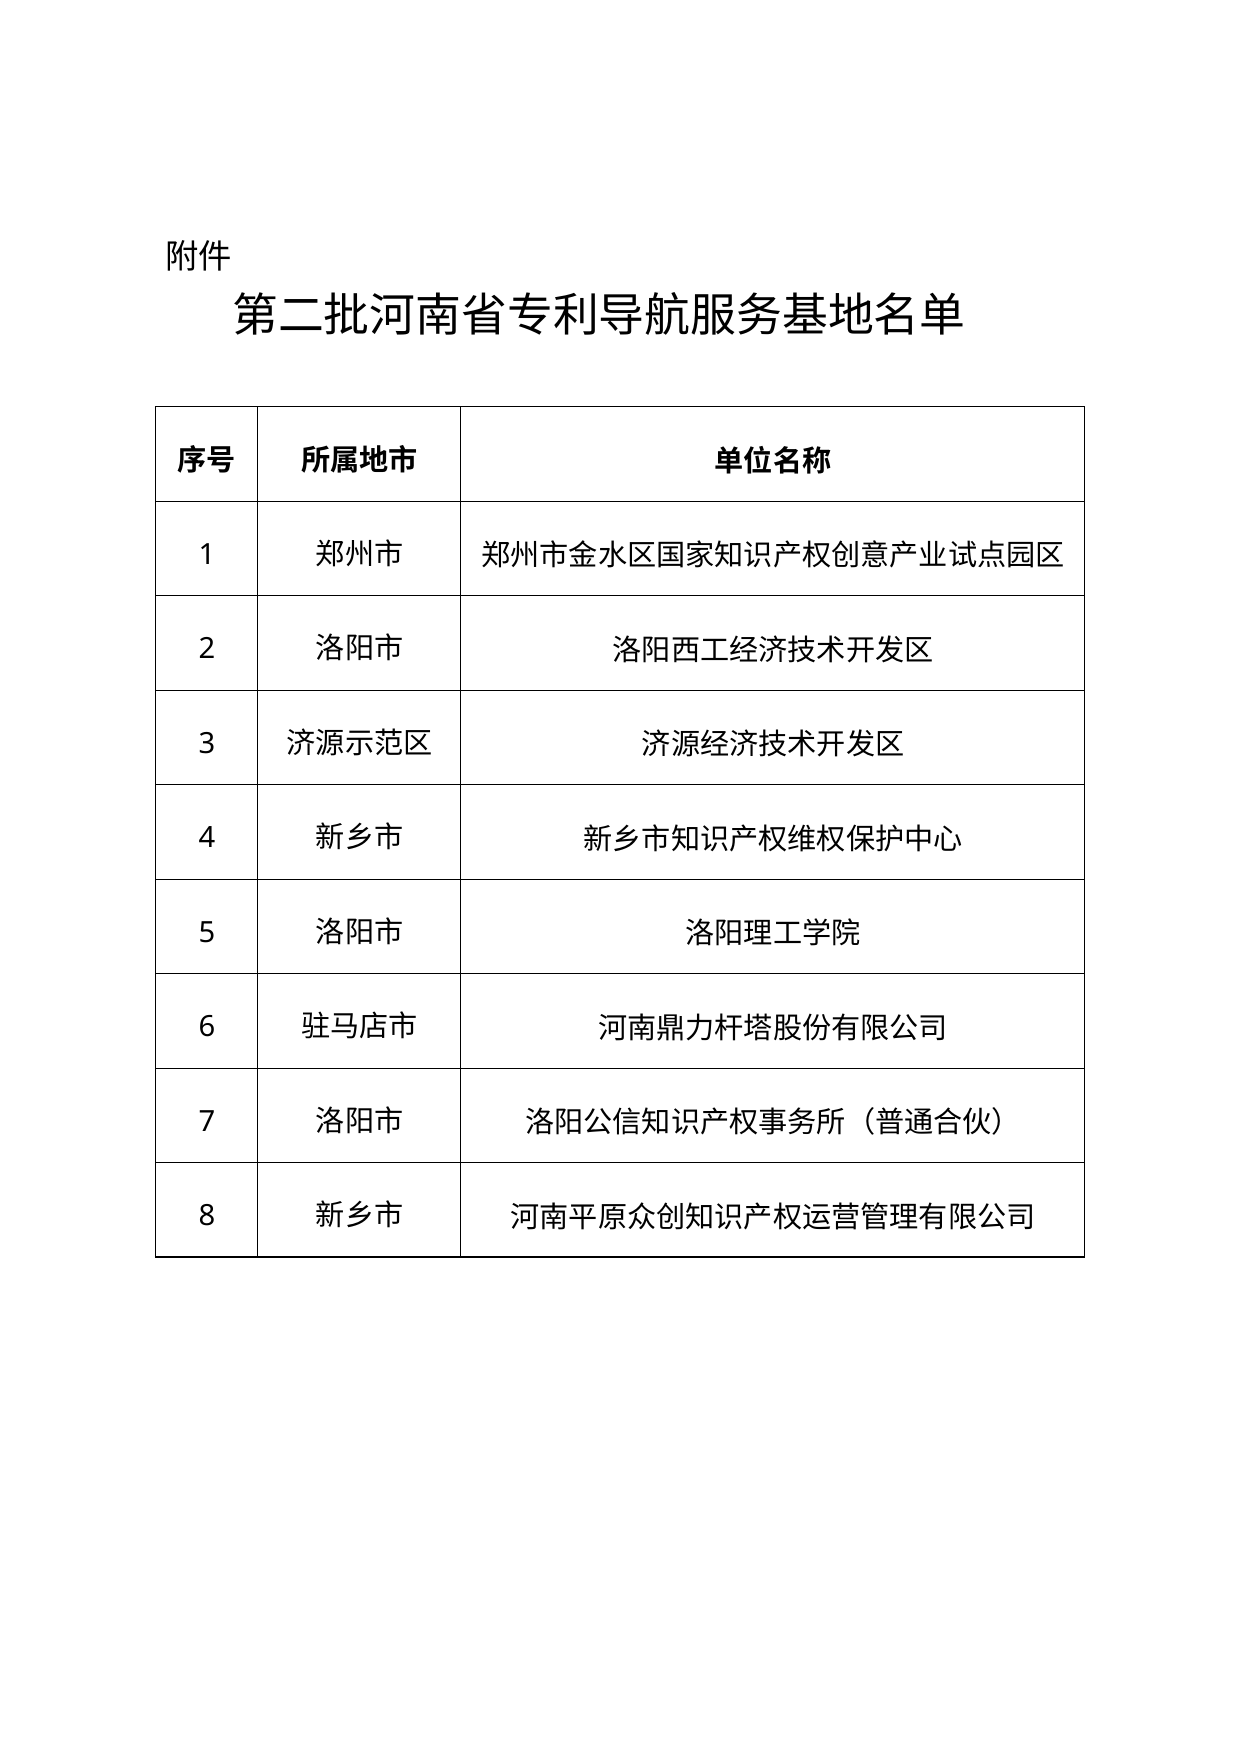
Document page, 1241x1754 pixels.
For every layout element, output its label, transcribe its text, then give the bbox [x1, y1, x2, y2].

table_cell 洛阳市 [258, 1069, 460, 1162]
table_cell 7 [156, 1069, 257, 1162]
text 附件 [165, 218, 1075, 281]
table_cell 郑州市金水区国家知识产权创意产业试点园区 [461, 502, 1084, 595]
table_cell 河南平原众创知识产权运营管理有限公司 [461, 1163, 1084, 1256]
table_cell 5 [156, 880, 257, 973]
table_cell 济源经济技术开发区 [461, 691, 1084, 784]
table_cell 河南鼎力杆塔股份有限公司 [461, 974, 1084, 1067]
table_cell 新乡市 [258, 785, 460, 878]
table_cell 洛阳理工学院 [461, 880, 1084, 973]
table_cell 6 [156, 974, 257, 1067]
table_cell 驻马店市 [258, 974, 460, 1067]
table_cell 3 [156, 691, 257, 784]
table_header 单位名称 [461, 407, 1084, 501]
table_cell 4 [156, 785, 257, 878]
table_cell 郑州市 [258, 502, 460, 595]
table_cell 洛阳市 [258, 596, 460, 689]
table_cell 洛阳西工经济技术开发区 [461, 596, 1084, 689]
table_cell 新乡市知识产权维权保护中心 [461, 785, 1084, 878]
table_cell 1 [156, 502, 257, 595]
table_cell 2 [156, 596, 257, 689]
table_cell 8 [156, 1163, 257, 1256]
table_cell 新乡市 [258, 1163, 460, 1256]
text 第二批河南省专利导航服务基地名单 [165, 281, 1008, 343]
table_cell 济源示范区 [258, 691, 460, 784]
table_header 所属地市 [258, 407, 460, 501]
table_header 序号 [156, 407, 257, 501]
table_cell 洛阳公信知识产权事务所（普通合伙） [461, 1069, 1084, 1162]
table_cell 洛阳市 [258, 880, 460, 973]
